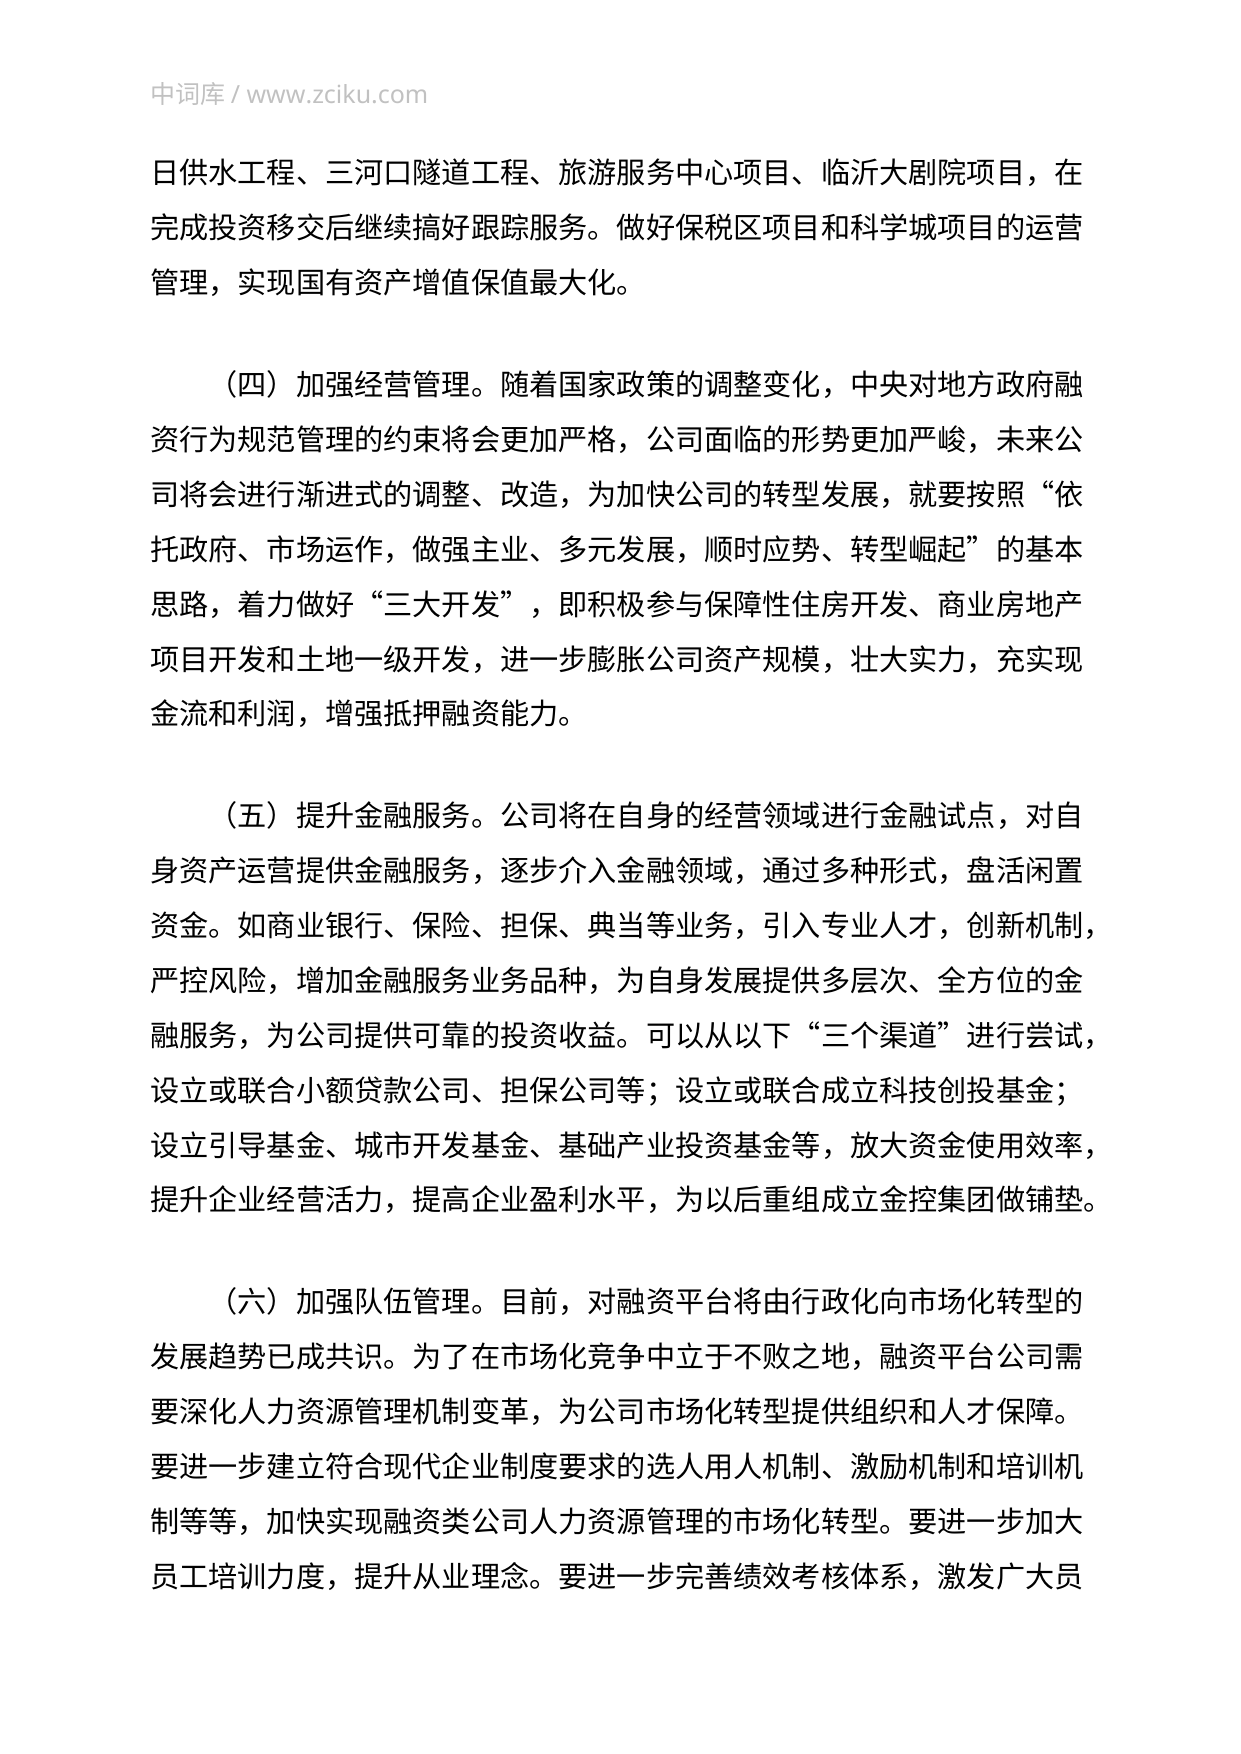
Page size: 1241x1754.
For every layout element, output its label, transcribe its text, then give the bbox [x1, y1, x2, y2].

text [150, 150, 1090, 302]
text （四）加强经营管理。随着国家政策的调整变化，中央对地方政府融资行为规范管理的约束将会更加严格，公司面临的形势更加严峻，未来公司将会进行渐进式的调整、改造，为加快公司的转型发展，就要按照“依托政府、市场运作，做强主业、多元发展，顺时应势、转型崛起”的基本思路，着力做好“三大开发”，即积极参与保障性住房开发、商业房地产项目开发和土地一级开发，进一步膨胀公司资产规模，壮大实力，充实现金流和利润，增强抵押融资能力。 [150, 362, 1090, 733]
text （五）提升金融服务。公司将在自身的经营领域进行金融试点，对自身资产运营提供金融服务，逐步介入金融领域，通过多种形式，盘活闲置资金。如商业银行、保险、担保、典当等业务，引入专业人才，创新机制，严控风险，增加金融服务业务品种，为自身发展提供多层次、全方位的金融服务，为公司提供可靠的投资收益。可以从以下“三个渠道”进行尝试，设立或联合小额贷款公司、担保公司等；设立或联合成立科技创投基金；设立引导基金、城市开发基金、基础产业投资基金等，放大资金使用效率，提升企业经营活力，提高企业盈利水平，为以后重组成立金控集团做铺垫。 [150, 793, 1090, 1219]
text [150, 1279, 1090, 1596]
